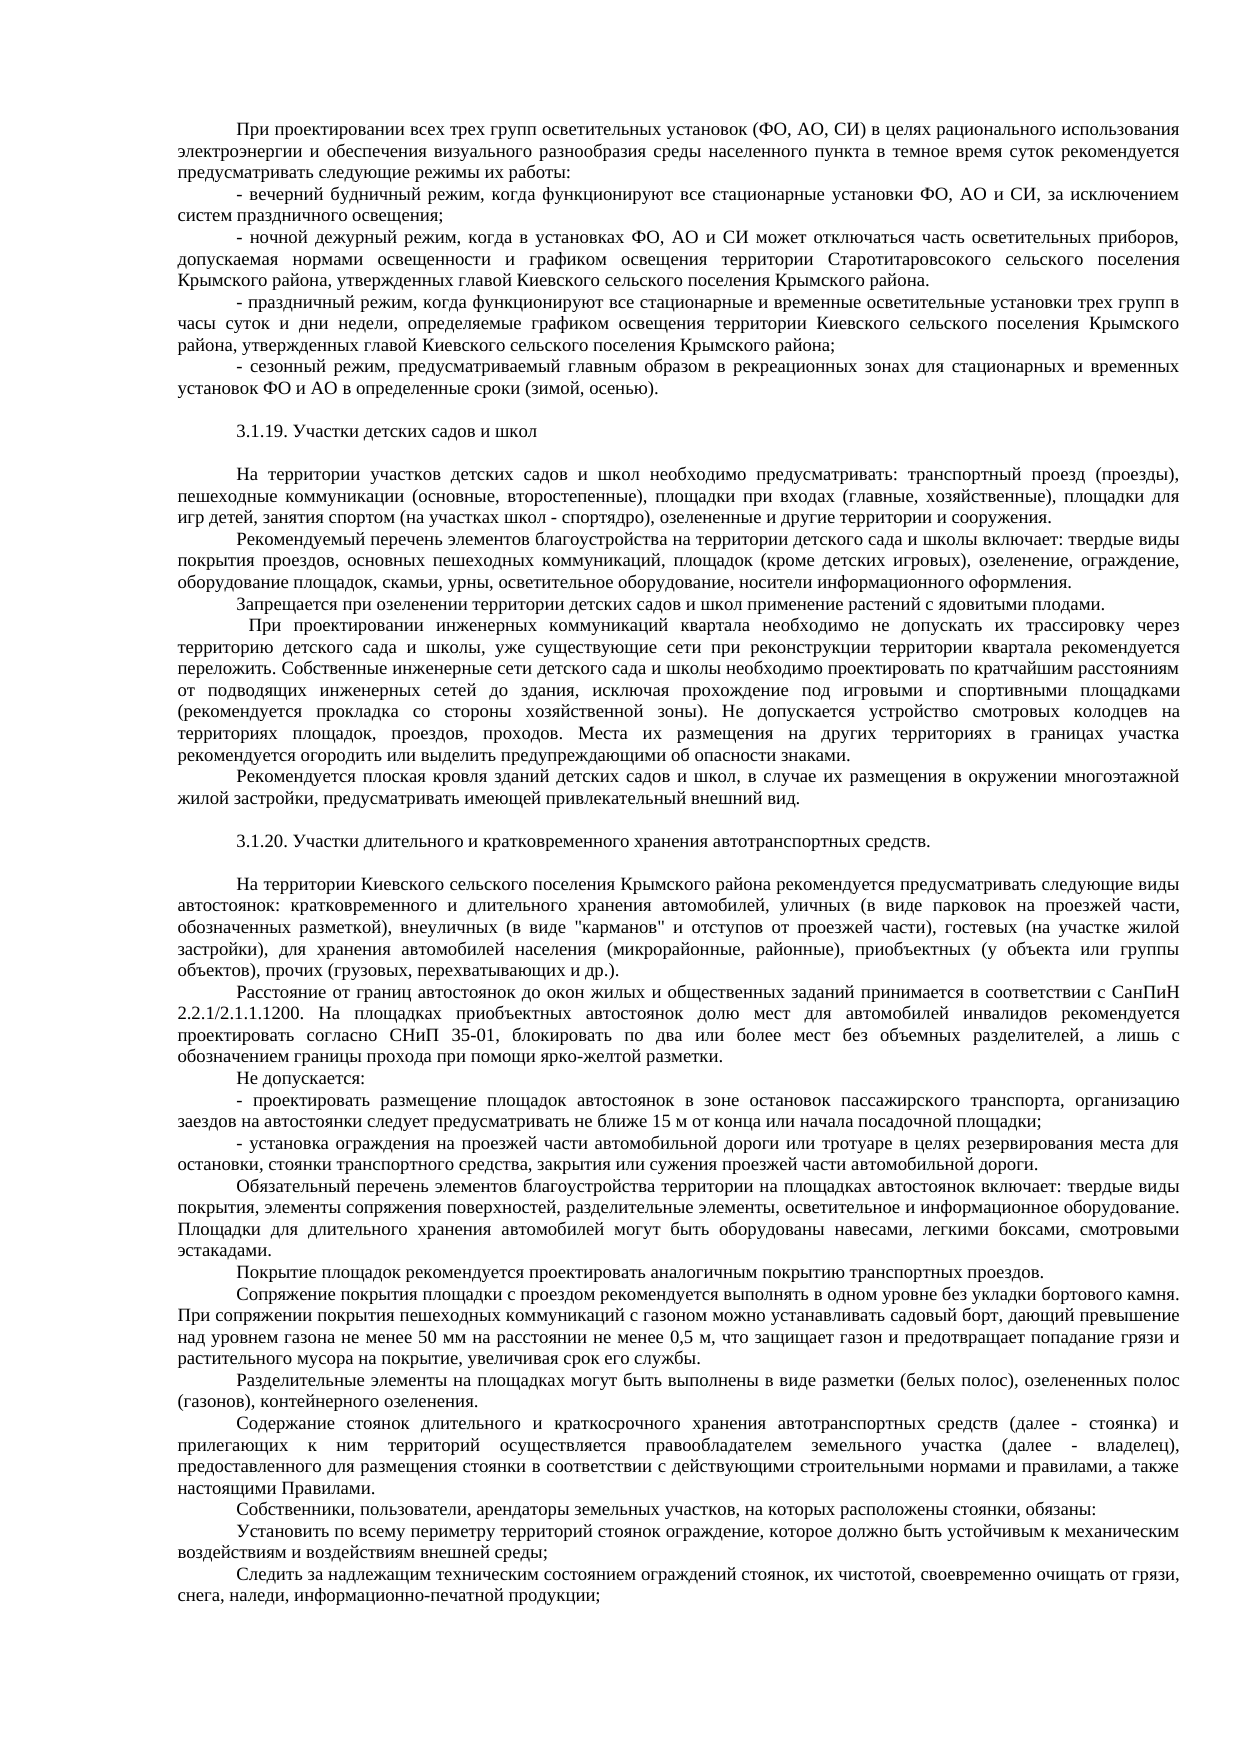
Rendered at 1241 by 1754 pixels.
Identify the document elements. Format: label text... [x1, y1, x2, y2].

text При проектировании инженерных коммуникаций квартала необходимо не допускать их трассировку через территорию детского сада и школы, уже существующие сети при реконструкции территории квартала рекомендуется переложить. Собственные инженерные сети детского сада и школы необходимо проектировать по кратчайшим расстояниям от подводящих инженерных сетей до здания, исключая прохождение под игровыми и спортивными площадками (рекомендуется прокладка со стороны хозяйственной зоны). Не допускается устройство смотровых колодцев на территориях площадок, проездов, проходов. Места их размещения на других территориях в границах участка рекомендуется огородить или выделить предупреждающими об опасности знаками. [177, 614, 1181, 765]
text Покрытие площадок рекомендуется проектировать аналогичным покрытию транспортных проездов. [177, 1261, 1181, 1282]
text 3.1.19. Участки детских садов и школ [177, 420, 1181, 442]
text - праздничный режим, когда функционируют все стационарные и временные осветительные установки трех групп в часы суток и дни недели, определяемые графиком освещения территории Киевского сельского поселения Крымского района, утвержденных главой Киевского сельского поселения Крымского района; [177, 291, 1181, 355]
text Не допускается: [177, 1067, 1181, 1088]
text Обязательный перечень элементов благоустройства территории на площадках автостоянок включает: твердые виды покрытия, элементы сопряжения поверхностей, разделительные элементы, осветительное и информационное оборудование. Площадки для длительного хранения автомобилей могут быть оборудованы навесами, легкими боксами, смотровыми эстакадами. [177, 1175, 1181, 1261]
text Собственники, пользователи, арендаторы земельных участков, на которых расположены стоянки, обязаны: [177, 1498, 1181, 1520]
text Установить по всему периметру территорий стоянок ограждение, которое должно быть устойчивым к механическим воздействиям и воздействиям внешней среды; [177, 1520, 1181, 1563]
text Запрещается при озеленении территории детских садов и школ применение растений с ядовитыми плодами. [177, 592, 1181, 614]
text Расстояние от границ автостоянок до окон жилых и общественных заданий принимается в соответствии с СанПиН 2.2.1/2.1.1.1200. На площадках приобъектных автостоянок долю мест для автомобилей инвалидов рекомендуется проектировать согласно СНиП 35-01, блокировать по два или более мест без объемных разделителей, а лишь с обозначением границы прохода при помощи ярко-желтой разметки. [177, 981, 1181, 1067]
text При проектировании всех трех групп осветительных установок (ФО, АО, СИ) в целях рационального использования электроэнергии и обеспечения визуального разнообразия среды населенного пункта в темное время суток рекомендуется предусматривать следующие режимы их работы: [177, 118, 1181, 183]
text Сопряжение покрытия площадки с проездом рекомендуется выполнять в одном уровне без укладки бортового камня. При сопряжении покрытия пешеходных коммуникаций с газоном можно устанавливать садовый борт, дающий превышение над уровнем газона не менее 50 мм на расстоянии не менее 0,5 м, что защищает газон и предотвращает попадание грязи и растительного мусора на покрытие, увеличивая срок его службы. [177, 1282, 1181, 1369]
text - вечерний будничный режим, когда функционируют все стационарные установки ФО, АО и СИ, за исключением систем праздничного освещения; [177, 183, 1181, 226]
text Рекомендуется плоская кровля зданий детских садов и школ, в случае их размещения в окружении многоэтажной жилой застройки, предусматривать имеющей привлекательный внешний вид. [177, 765, 1181, 808]
text Следить за надлежащим техническим состоянием ограждений стоянок, их чистотой, своевременно очищать от грязи, снега, наледи, информационно-печатной продукции; [177, 1563, 1181, 1606]
text - установка ограждения на проезжей части автомобильной дороги или тротуаре в целях резервирования места для остановки, стоянки транспортного средства, закрытия или сужения проезжей части автомобильной дороги. [177, 1132, 1181, 1175]
text Содержание стоянок длительного и краткосрочного хранения автотранспортных средств (далее - стоянка) и прилегающих к ним территорий осуществляется правообладателем земельного участка (далее - владелец), предоставленного для размещения стоянки в соответствии с действующими строительными нормами и правилами, а также настоящими Правилами. [177, 1412, 1181, 1498]
text 3.1.20. Участки длительного и кратковременного хранения автотранспортных средств. [177, 830, 1181, 851]
text - проектировать размещение площадок автостоянок в зоне остановок пассажирского транспорта, организацию заездов на автостоянки следует предусматривать не ближе 15 м от конца или начала посадочной площадки; [177, 1088, 1181, 1132]
text Рекомендуемый перечень элементов благоустройства на территории детского сада и школы включает: твердые виды покрытия проездов, основных пешеходных коммуникаций, площадок (кроме детских игровых), озеленение, ограждение, оборудование площадок, скамьи, урны, осветительное оборудование, носители информационного оформления. [177, 528, 1181, 592]
text На территории Киевского сельского поселения Крымского района рекомендуется предусматривать следующие виды автостоянок: кратковременного и длительного хранения автомобилей, уличных (в виде парковок на проезжей части, обозначенных разметкой), внеуличных (в виде "карманов" и отступов от проезжей части), гостевых (на участке жилой застройки), для хранения автомобилей населения (микрорайонные, районные), приобъектных (у объекта или группы объектов), прочих (грузовых, перехватывающих и др.). [177, 873, 1181, 981]
text - ночной дежурный режим, когда в установках ФО, АО и СИ может отключаться часть осветительных приборов, допускаемая нормами освещенности и графиком освещения территории Старотитаровсокого сельского поселения Крымского района, утвержденных главой Киевского сельского поселения Крымского района. [177, 226, 1181, 291]
text - сезонный режим, предусматриваемый главным образом в рекреационных зонах для стационарных и временных установок ФО и АО в определенные сроки (зимой, осенью). [177, 355, 1181, 398]
text Разделительные элементы на площадках могут быть выполнены в виде разметки (белых полос), озелененных полос (газонов), контейнерного озеленения. [177, 1369, 1181, 1412]
text На территории участков детских садов и школ необходимо предусматривать: транспортный проезд (проезды), пешеходные коммуникации (основные, второстепенные), площадки при входах (главные, хозяйственные), площадки для игр детей, занятия спортом (на участках школ - спортядро), озелененные и другие территории и сооружения. [177, 463, 1181, 528]
